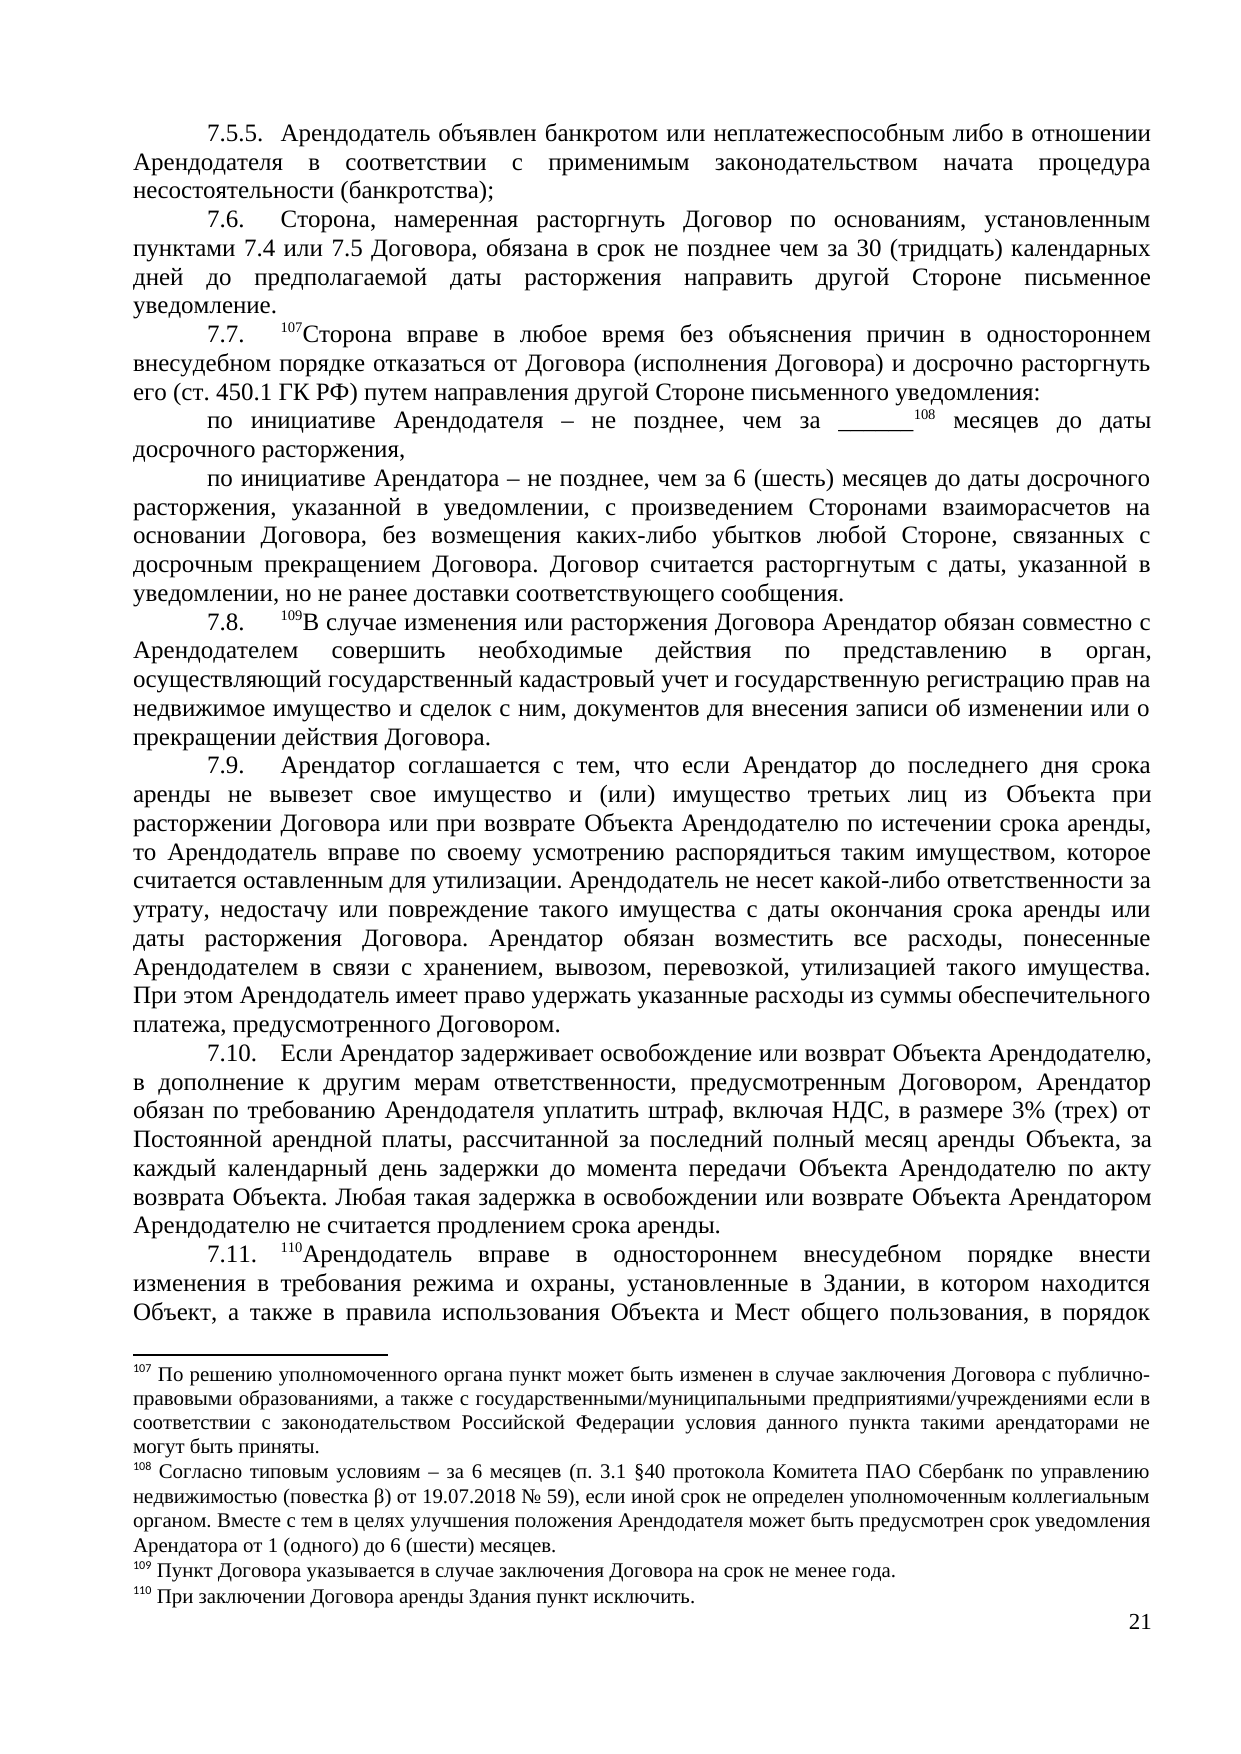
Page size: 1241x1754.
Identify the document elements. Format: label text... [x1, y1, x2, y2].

list по инициативе Арендодателя – не позднее, чем за ______ месяцев до даты досрочного расторжения, [133, 406, 1152, 463]
list Сторона, намеренная расторгнуть Договор по основаниям, установленным пунктами 7.4 или 7.5 Договора, обязана в срок не позднее чем за 30 (тридцать) календарных дней до предполагаемой даты расторжения направить другой Стороне письменное уведомление. [133, 204, 1152, 319]
list Арендодатель объявлен банкротом или неплатежеспособным либо в отношении Арендодателя в соответствии с применимым законодательством начата процедура несостоятельности (банкротства); [133, 118, 1152, 204]
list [133, 1239, 1152, 1326]
list Сторона вправе в любое время без объяснения причин в одностороннем внесудебном порядке отказаться от Договора (исполнения Договора) и досрочно расторгнуть его (ст. 450.1 ГК РФ) путем направления другой Стороне письменного уведомления: [133, 319, 1152, 406]
list по инициативе Арендатора – не позднее, чем за 6 (шесть) месяцев до даты досрочного расторжения, указанной в уведомлении, с произведением Сторонами взаиморасчетов на основании Договора, без возмещения каких-либо убытков любой Стороне, связанных с досрочным прекращением Договора. Договор считается расторгнутым с даты, указанной в уведомлении, но не ранее доставки соответствующего сообщения. [133, 463, 1152, 607]
list Если Арендатор задерживает освобождение или возврат Объекта Арендодателю, в дополнение к другим мерам ответственности, предусмотренным Договором, Арендатор обязан по требованию Арендодателя уплатить штраф, включая НДС, в размере 3% (трех) от Постоянной арендной платы, рассчитанной за последний полный месяц аренды Объекта, за каждый календарный день задержки до момента передачи Объекта Арендодателю по акту возврата Объекта. Любая такая задержка в освобождении или возврате Объекта Арендатором Арендодателю не считается продлением срока аренды. [133, 1038, 1152, 1239]
list Арендатор соглашается с тем, что если Арендатор до последнего дня срока аренды не вывезет свое имущество и (или) имущество третьих лиц из Объекта при расторжении Договора или при возврате Объекта Арендодателю по истечении срока аренды, то Арендодатель вправе по своему усмотрению распорядиться таким имуществом, которое считается оставленным для утилизации. Арендодатель не несет какой-либо ответственности за утрату, недостачу или повреждение такого имущества с даты окончания срока аренды или даты расторжения Договора. Арендатор обязан возместить все расходы, понесенные Арендодателем в связи с хранением, вывозом, перевозкой, утилизацией такого имущества. При этом Арендодатель имеет право удержать указанные расходы из суммы обеспечительного платежа, предусмотренного Договором. [133, 751, 1152, 1038]
list В случае изменения или расторжения Договора Арендатор обязан совместно с Арендодателем совершить необходимые действия по представлению в орган, осуществляющий государственный кадастровый учет и государственную регистрацию прав на недвижимое имущество и сделок с ним, документов для внесения записи об изменении или о прекращении действия Договора. [133, 607, 1152, 751]
